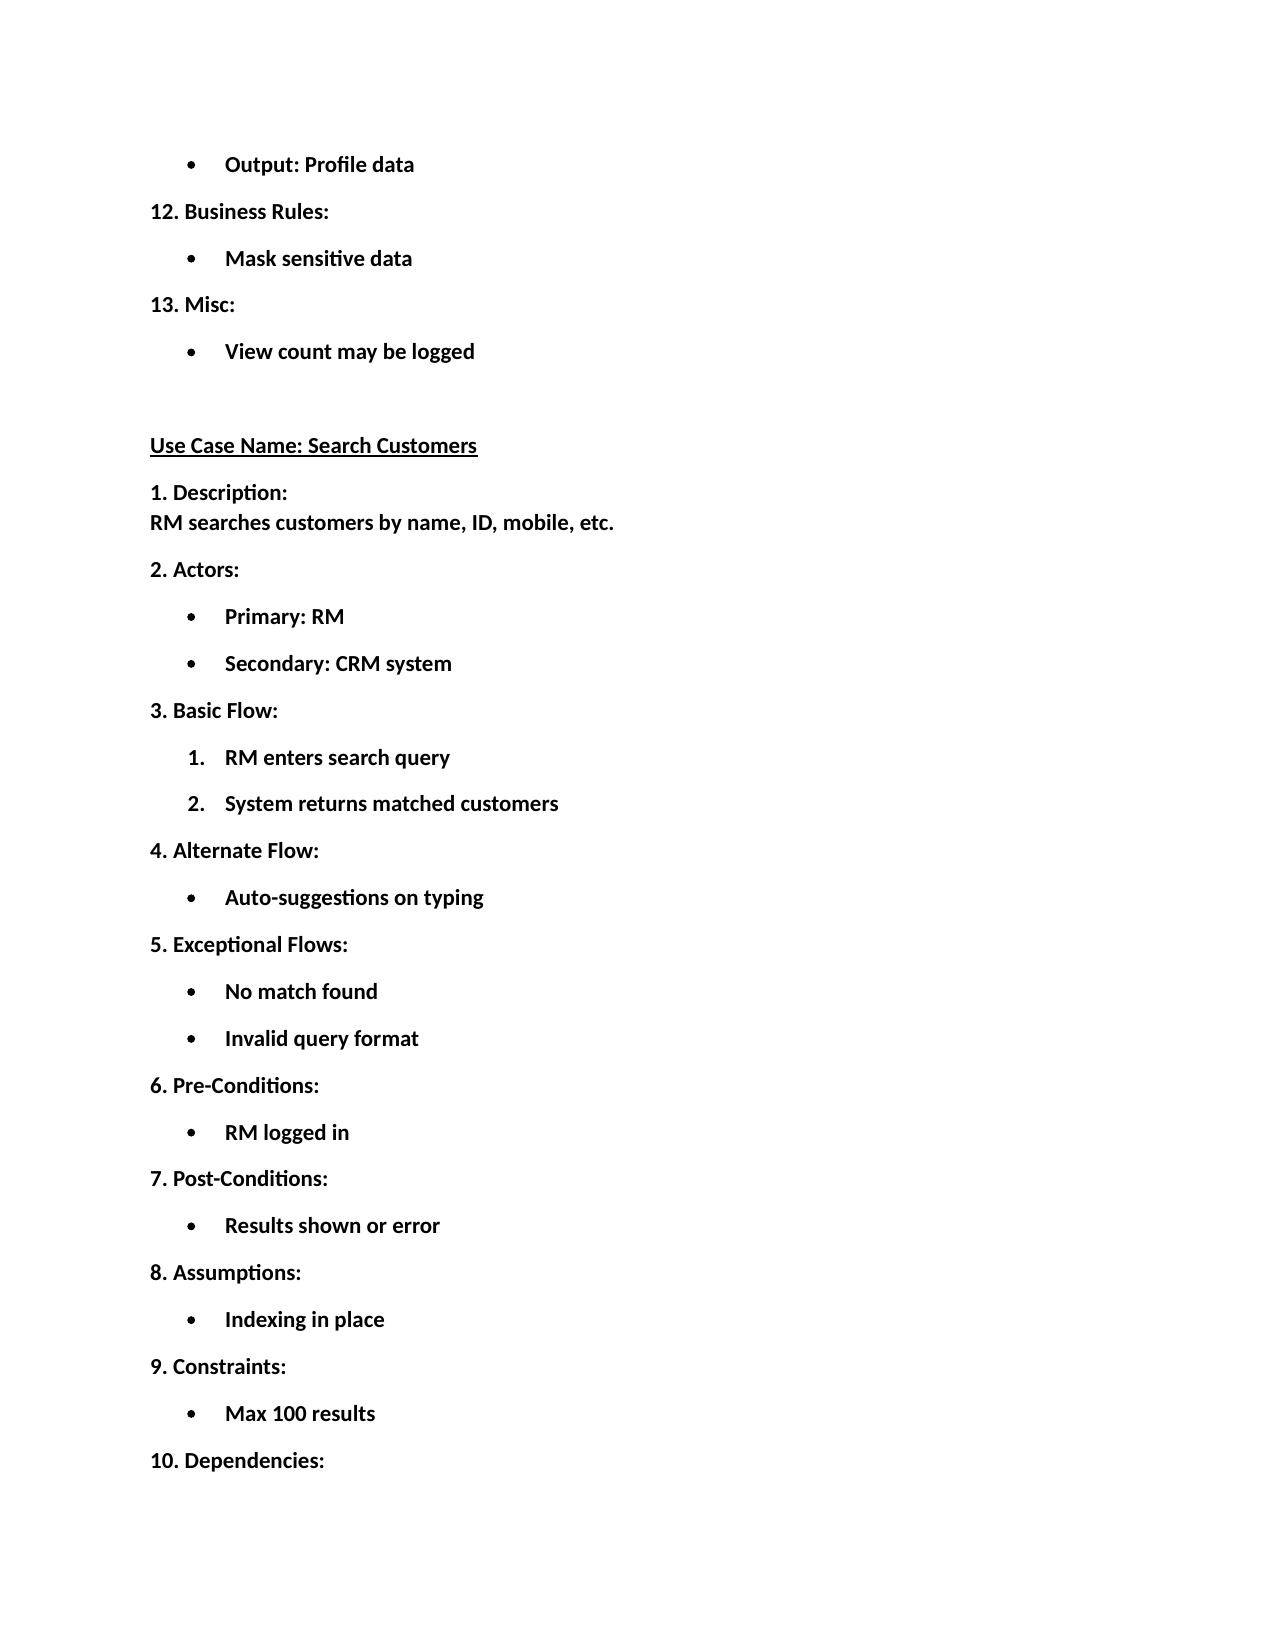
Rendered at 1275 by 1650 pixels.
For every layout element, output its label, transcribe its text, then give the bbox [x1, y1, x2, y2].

list Primary: RM [187, 602, 1125, 630]
text 12. Business Rules: [150, 197, 1125, 225]
list System returns matched customers [187, 789, 1125, 818]
text 8. Assumptions: [150, 1258, 1125, 1286]
text Use Case Name: Search Customers [150, 431, 1125, 459]
text 6. Pre-Conditions: [150, 1071, 1125, 1099]
text 13. Misc: [150, 291, 1125, 319]
list Output: Profile data [187, 150, 1125, 178]
list Auto-suggestions on typing [187, 883, 1125, 911]
list Indexing in place [187, 1305, 1125, 1333]
text 7. Post-Conditions: [150, 1164, 1125, 1193]
list RM enters search query [187, 743, 1125, 771]
text 5. Exceptional Flows: [150, 930, 1125, 958]
text 4. Alternate Flow: [150, 836, 1125, 864]
list RM logged in [187, 1118, 1125, 1146]
list Mask sensitive data [187, 244, 1125, 272]
text 2. Actors: [150, 555, 1125, 583]
list Max 100 results [187, 1399, 1125, 1427]
list Results shown or error [187, 1211, 1125, 1239]
list Secondary: CRM system [187, 649, 1125, 677]
list View count may be logged [187, 337, 1125, 366]
text 9. Constraints: [150, 1352, 1125, 1380]
list No match found [187, 977, 1125, 1005]
text 3. Basic Flow: [150, 696, 1125, 724]
text 10. Dependencies: [150, 1446, 1125, 1474]
list Invalid query format [187, 1024, 1125, 1052]
text 1. Description: RM searches customers by name, ID, mobile, etc. [150, 478, 1125, 536]
